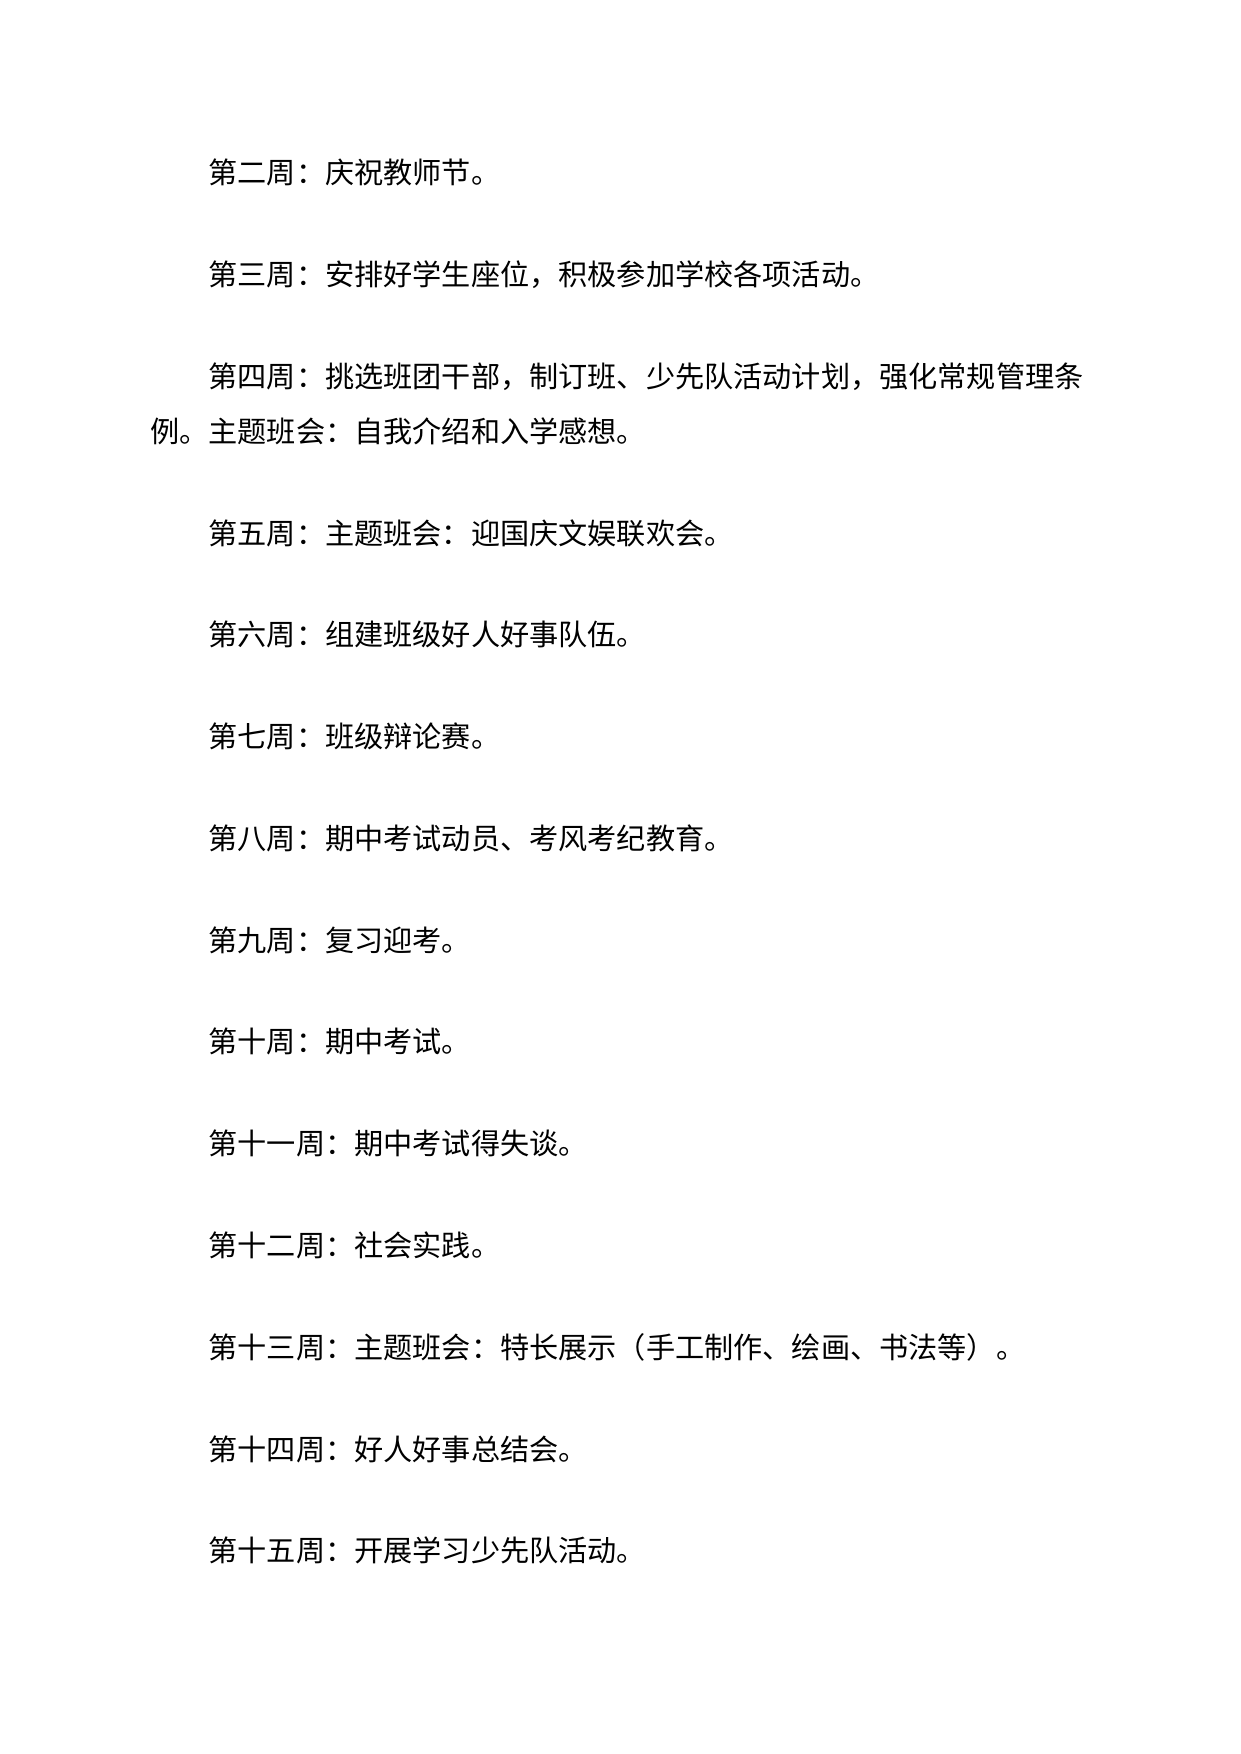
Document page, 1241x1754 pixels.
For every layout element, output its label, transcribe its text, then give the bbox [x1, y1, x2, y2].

text 第十三周：主题班会：特长展示（手工制作、绘画、书法等）。 [150, 1324, 1090, 1367]
text 第七周：班级辩论赛。 [150, 714, 1090, 756]
text 第五周：主题班会：迎国庆文娱联欢会。 [150, 510, 1090, 552]
text 第六周：组建班级好人好事队伍。 [150, 612, 1090, 654]
text 第十二周：社会实践。 [150, 1223, 1090, 1265]
text 第八周：期中考试动员、考风考纪教育。 [150, 816, 1090, 858]
text 第十五周：开展学习少先队活动。 [150, 1528, 1090, 1570]
text 第四周：挑选班团干部，制订班、少先队活动计划，强化常规管理条例。主题班会：自我介绍和入学感想。 [150, 353, 1090, 451]
text 第十一周：期中考试得失谈。 [150, 1121, 1090, 1163]
text 第三周：安排好学生座位，积极参加学校各项活动。 [150, 252, 1090, 294]
text 第二周：庆祝教师节。 [150, 150, 1090, 192]
text 第十四周：好人好事总结会。 [150, 1426, 1090, 1468]
text 第九周：复习迎考。 [150, 917, 1090, 959]
text 第十周：期中考试。 [150, 1019, 1090, 1061]
